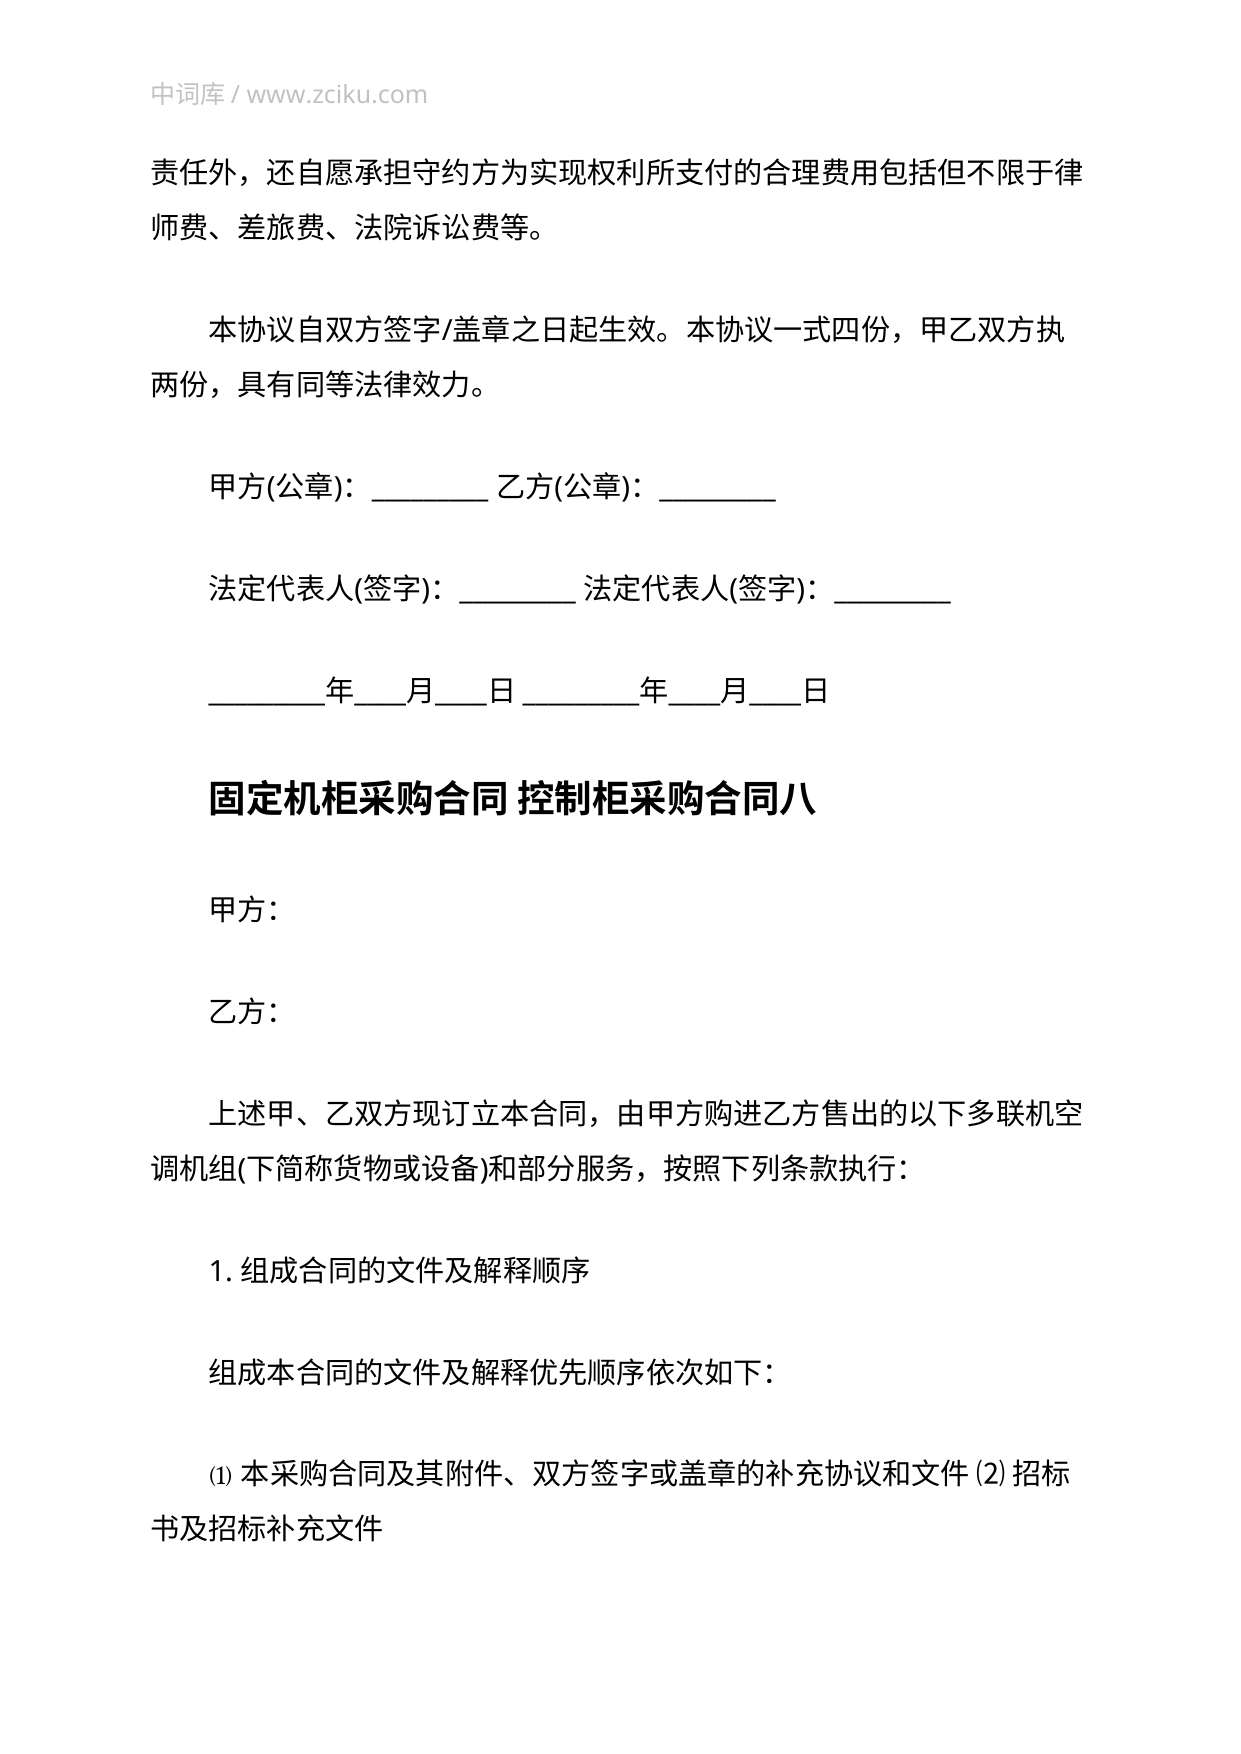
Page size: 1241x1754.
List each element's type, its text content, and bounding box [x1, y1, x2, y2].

text ⑴ 本采购合同及其附件、双方签字或盖章的补充协议和文件 ⑵ 招标书及招标补充文件 [150, 1451, 1090, 1548]
text 上述甲、乙双方现订立本合同，由甲方购进乙方售出的以下多联机空调机组(下简称货物或设备)和部分服务，按照下列条款执行： [150, 1090, 1090, 1188]
text 1. 组成合同的文件及解释顺序 [150, 1247, 1090, 1289]
text _________年____月____日 _________年____月____日 [150, 667, 1090, 710]
text 本协议自双方签字/盖章之日起生效。本协议一式四份，甲乙双方执两份，具有同等法律效力。 [150, 307, 1090, 404]
text 组成本合同的文件及解释优先顺序依次如下： [150, 1349, 1090, 1391]
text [150, 150, 1090, 247]
text 固定机柜采购合同 控制柜采购合同八 [150, 769, 1090, 824]
text 乙方： [150, 988, 1090, 1031]
text 法定代表人(签字)：_________ 法定代表人(签字)：_________ [150, 565, 1090, 608]
text 甲方： [150, 887, 1090, 929]
text 甲方(公章)：_________ 乙方(公章)：_________ [150, 463, 1090, 506]
